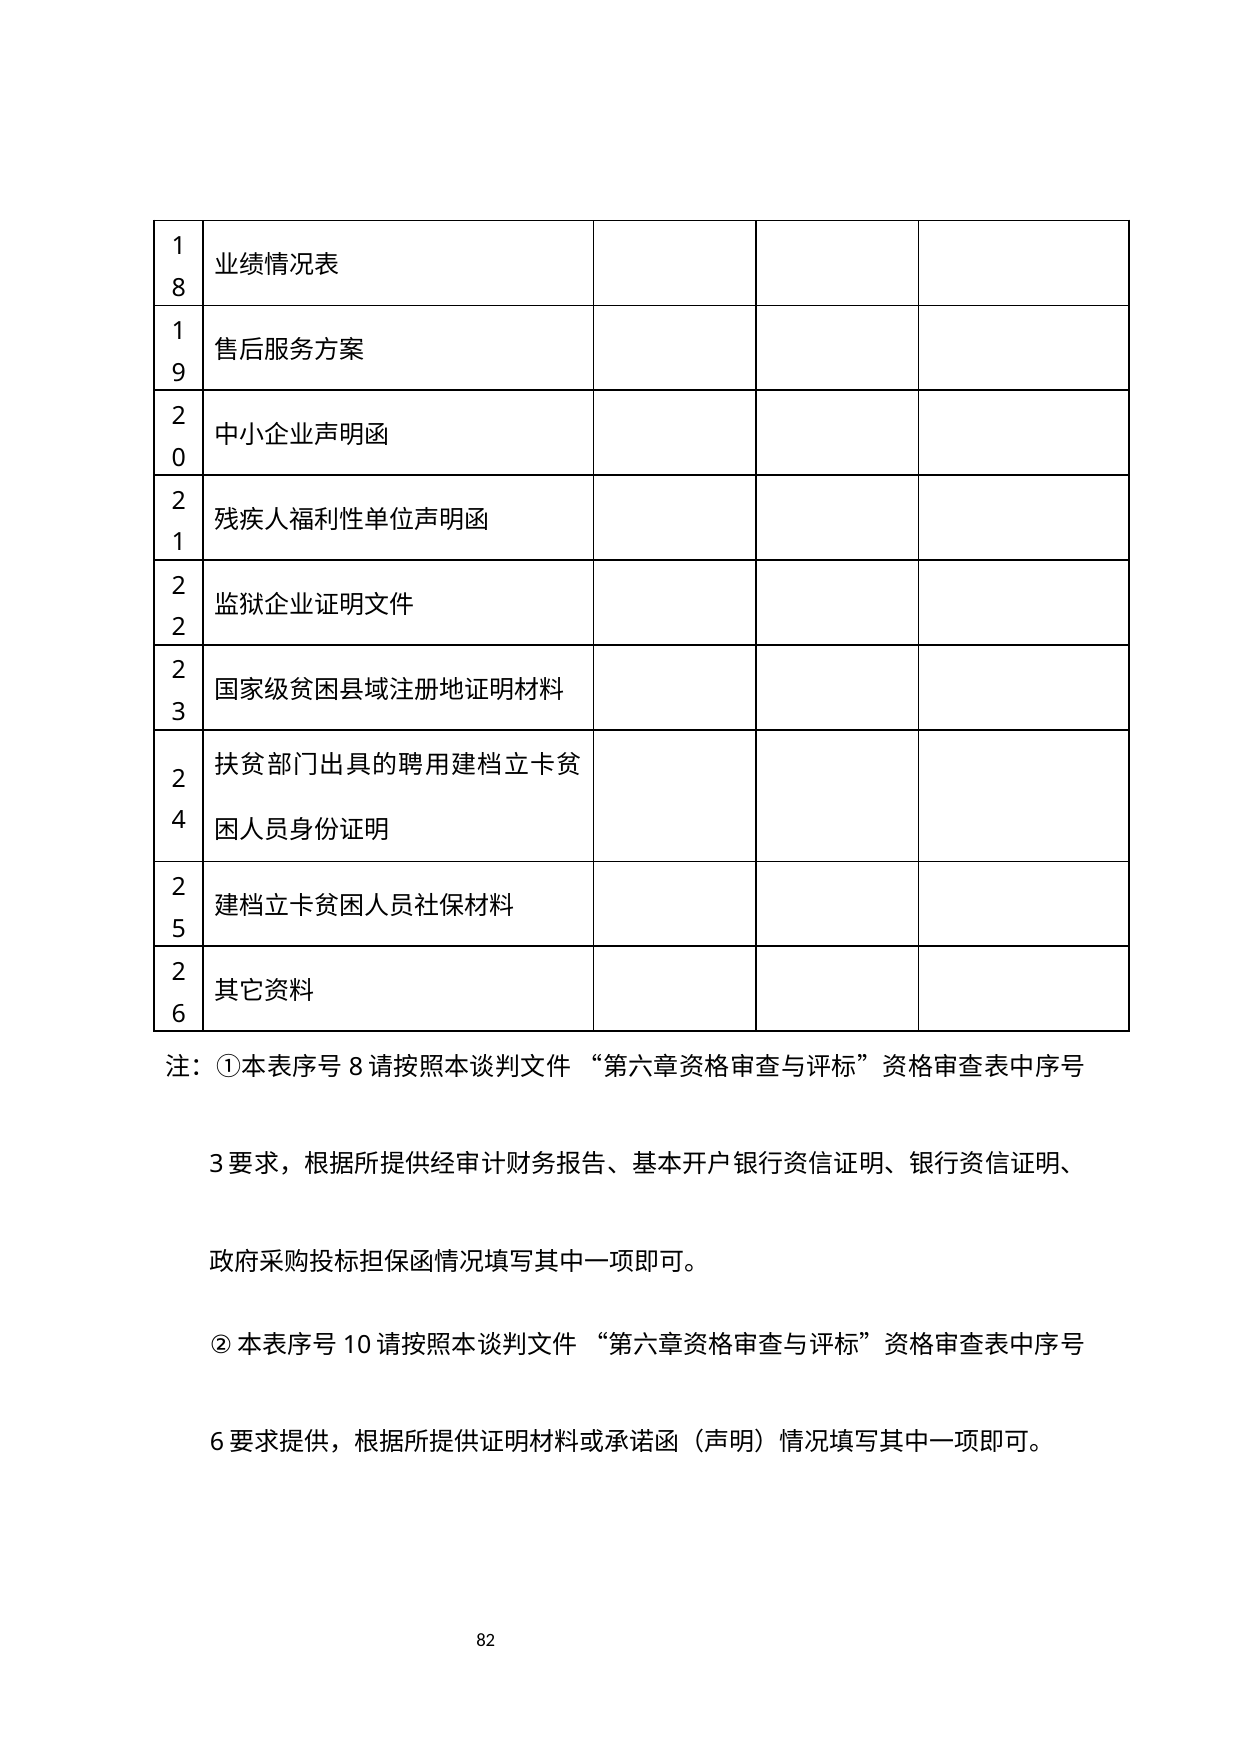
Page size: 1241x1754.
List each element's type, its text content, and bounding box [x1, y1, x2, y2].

table_cell [757, 646, 918, 729]
table_cell [757, 947, 918, 1030]
table_cell [757, 862, 918, 945]
table_cell [757, 391, 918, 474]
text ②本表序号10请按照本谈判文件 “第六章资格审查与评标”资格审查表中序号6要求提供，根据所提供证明材料或承诺函（声明）情况填写其中一项即可。 [209, 1310, 1087, 1472]
table_cell [919, 306, 1128, 389]
table_cell [594, 306, 755, 389]
table_cell 残疾人福利性单位声明函 [204, 476, 593, 559]
table_cell [919, 731, 1128, 861]
table_cell [757, 561, 918, 644]
table_cell [919, 947, 1128, 1030]
table_cell 扶贫部门出具的聘用建档立卡贫困人员身份证明 [204, 731, 593, 861]
table_cell [919, 646, 1128, 729]
text 注：①本表序号8请按照本谈判文件 “第六章资格审查与评标”资格审查表中序号3要求，根据所提供经审计财务报告、基本开户银行资信证明、银行资信证明、政府采购投标担保函情况填写其中一项即可。 [165, 1032, 1087, 1292]
table_cell [594, 391, 755, 474]
table_cell [757, 476, 918, 559]
table_cell 20 [155, 391, 202, 474]
table_cell [594, 221, 755, 304]
table_cell 23 [155, 646, 202, 729]
table_cell [757, 306, 918, 389]
table_cell [919, 476, 1128, 559]
table_cell [594, 862, 755, 945]
table_cell 24 [155, 731, 202, 861]
table_cell 建档立卡贫困人员社保材料 [204, 862, 593, 945]
table_cell 25 [155, 862, 202, 945]
table_cell [594, 646, 755, 729]
table_cell [594, 561, 755, 644]
table_cell 26 [155, 947, 202, 1030]
table_cell 21 [155, 476, 202, 559]
table_cell 业绩情况表 [204, 221, 593, 304]
table_cell [594, 731, 755, 861]
table_cell 售后服务方案 [204, 306, 593, 389]
table_cell [919, 561, 1128, 644]
table_cell 22 [155, 561, 202, 644]
table_cell 18 [155, 221, 202, 304]
table_cell 其它资料 [204, 947, 593, 1030]
table_cell [919, 221, 1128, 304]
table_cell 19 [155, 306, 202, 389]
table_cell 中小企业声明函 [204, 391, 593, 474]
table_cell [594, 476, 755, 559]
table_cell [757, 731, 918, 861]
table_cell 国家级贫困县域注册地证明材料 [204, 646, 593, 729]
table_cell 监狱企业证明文件 [204, 561, 593, 644]
table_cell [919, 862, 1128, 945]
table_cell [919, 391, 1128, 474]
table_cell [594, 947, 755, 1030]
table_cell [757, 221, 918, 304]
